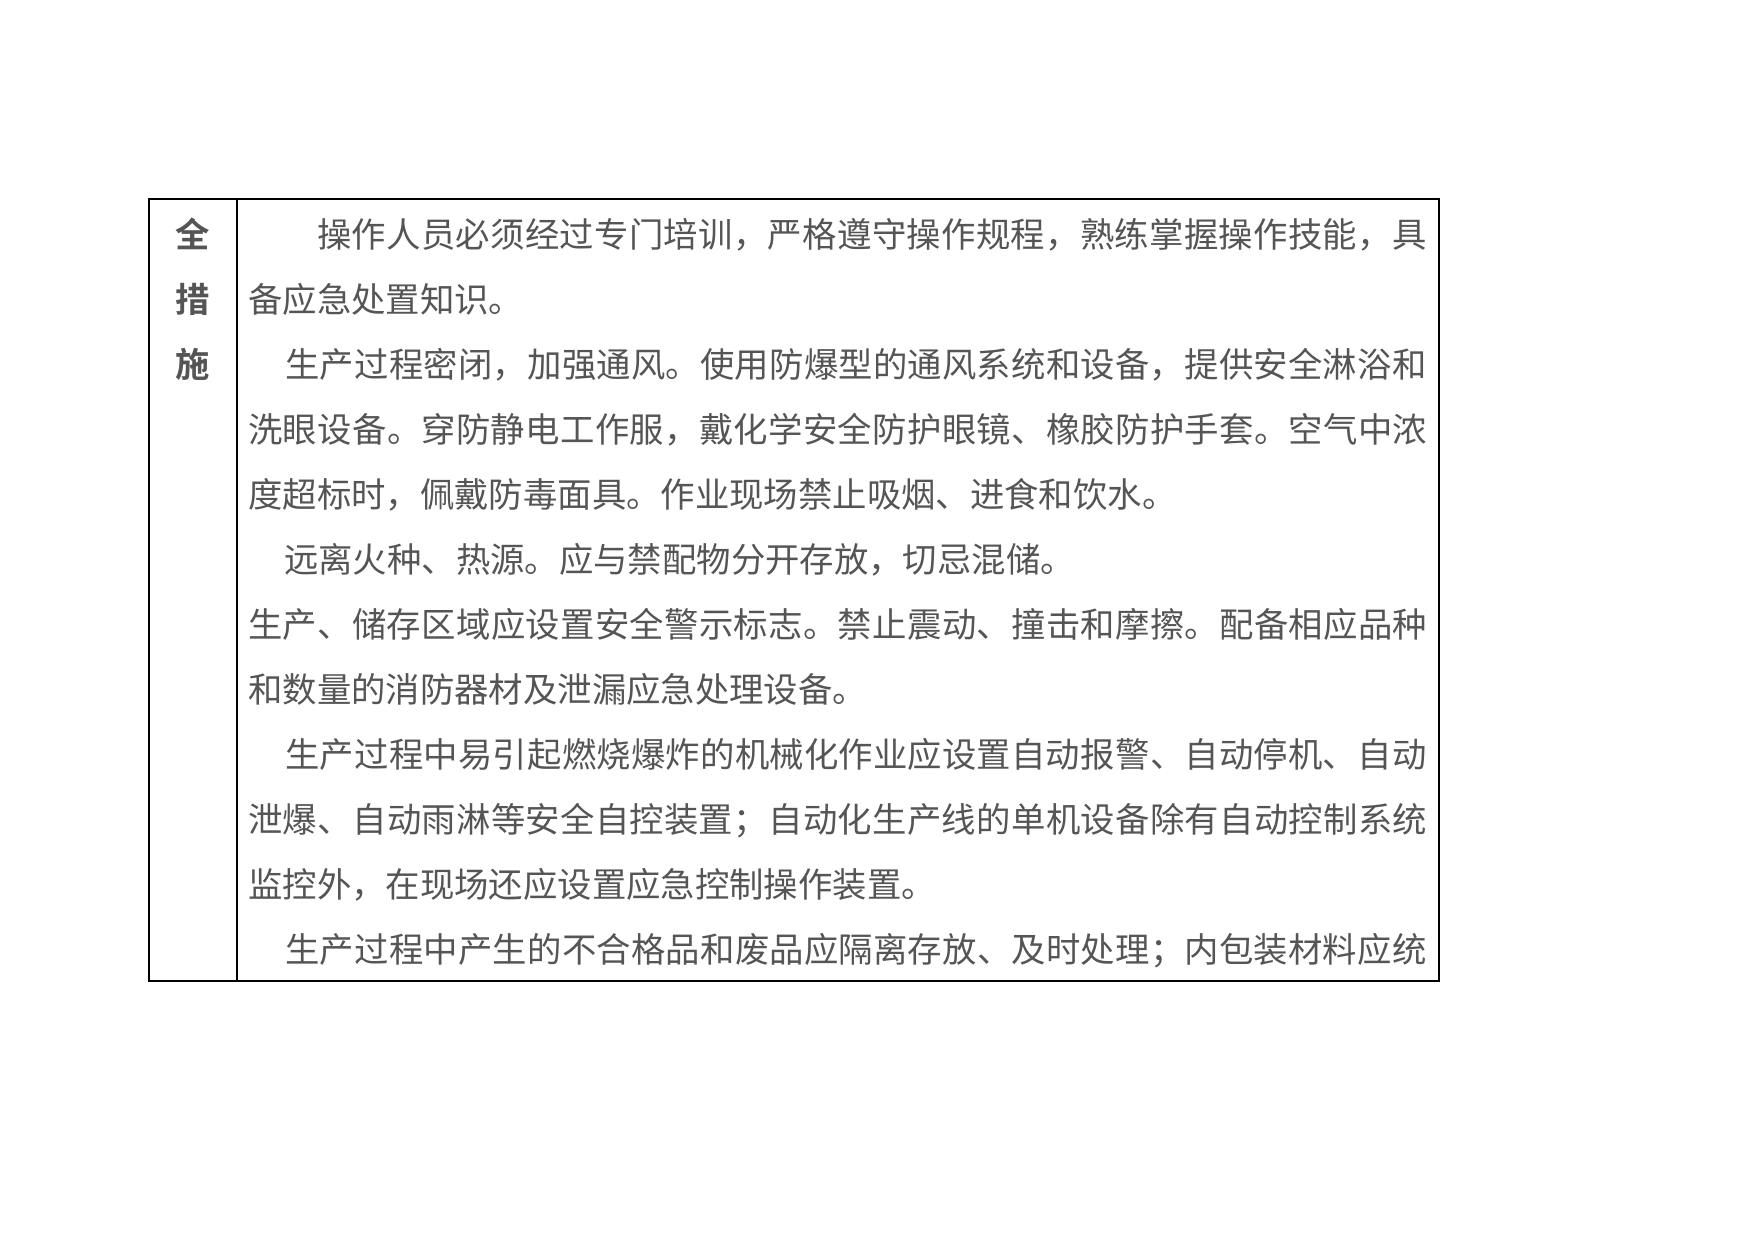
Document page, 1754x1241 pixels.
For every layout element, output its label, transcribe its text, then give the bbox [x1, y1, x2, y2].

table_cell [238, 200, 1438, 980]
table_cell 安 全 措 施 [150, 200, 236, 980]
